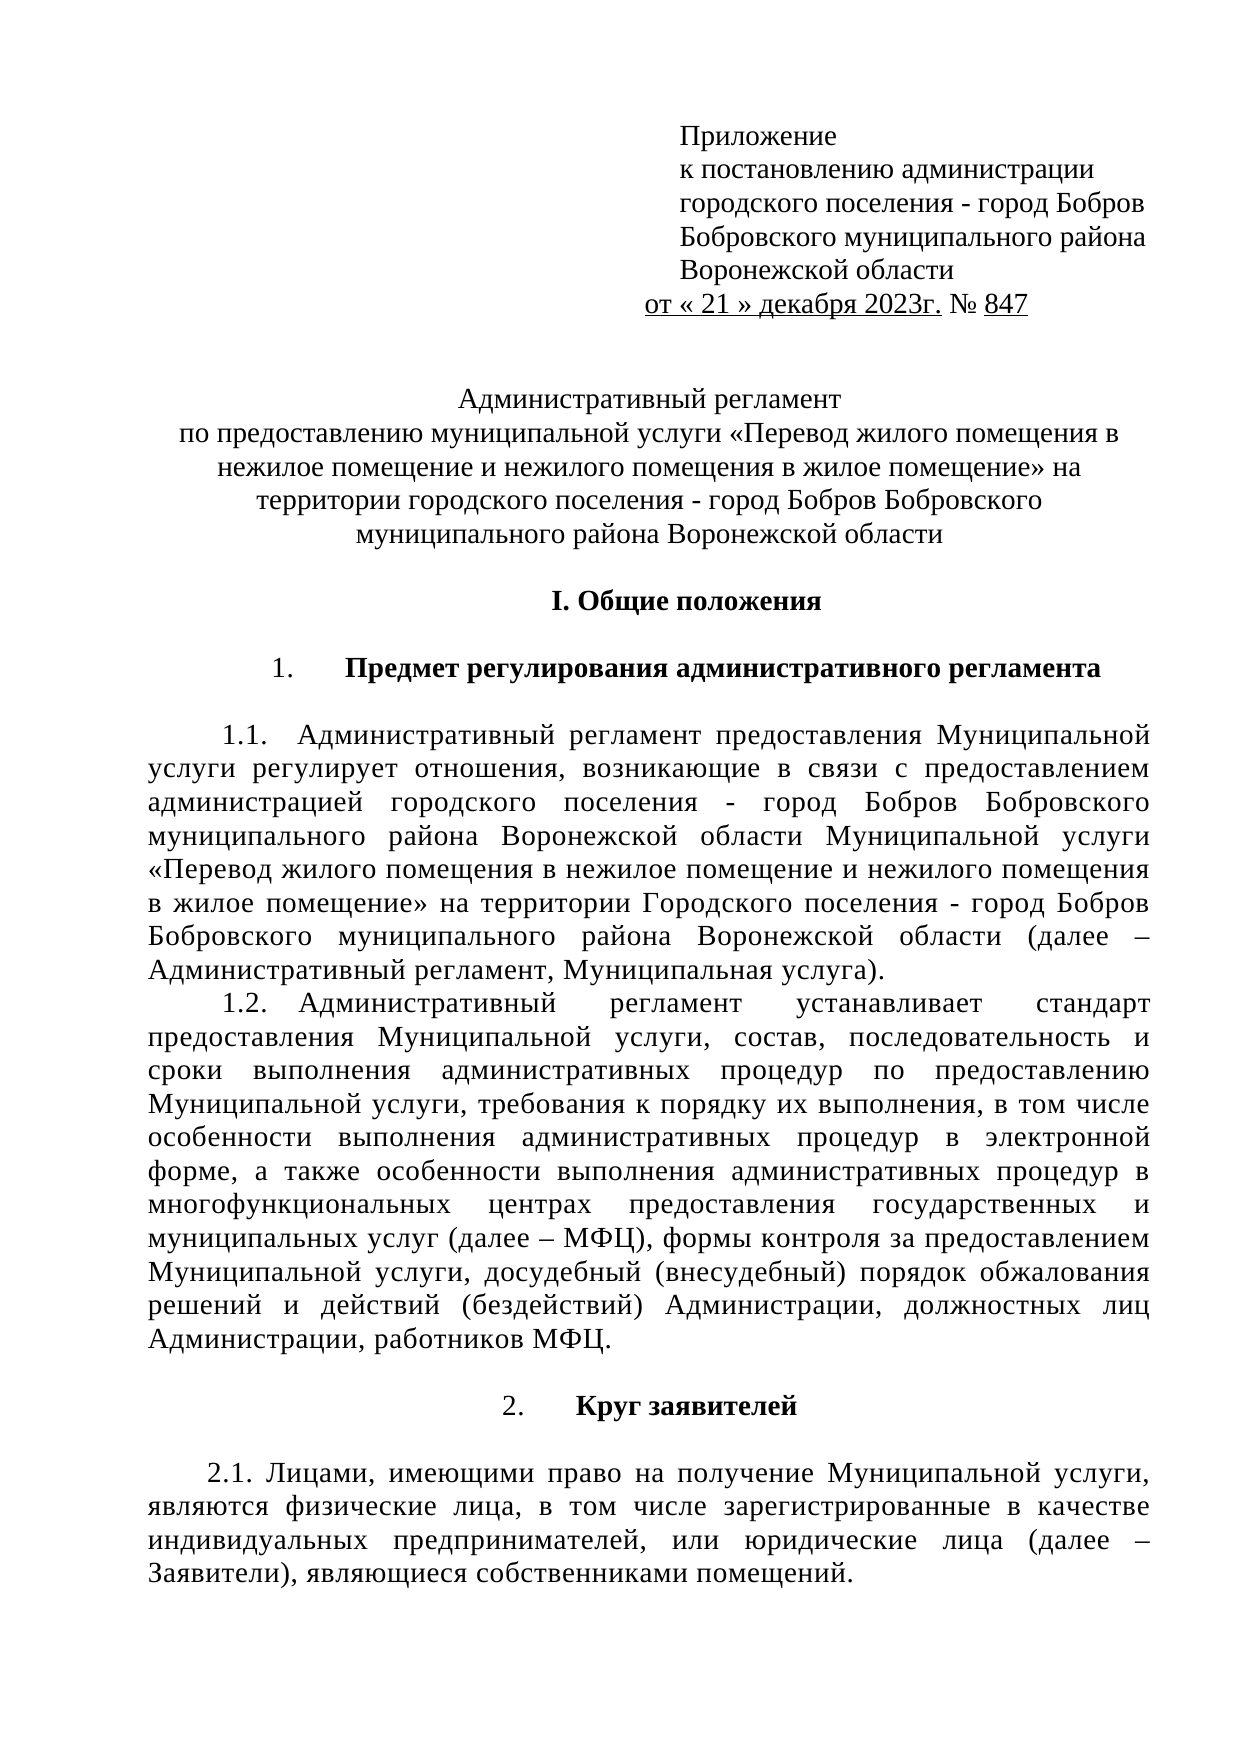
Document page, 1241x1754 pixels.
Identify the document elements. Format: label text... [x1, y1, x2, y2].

text по предоставлению муниципальной услуги «Перевод жилого помещения в нежилое помещение и нежилого помещения в жилое помещение» на территории городского поселения - город Бобров Бобровского муниципального района Воронежской области [148, 415, 1152, 549]
text I. Общие положения [148, 583, 1152, 616]
text городского поселения - город Бобров Бобровского муниципального района Воронежской области [679, 185, 1152, 286]
list Предмет регулирования административного регламента [148, 650, 1152, 683]
text от « 21 » декабря 2023г. № 847 [148, 286, 1152, 319]
list Лицами, имеющими право на получение Муниципальной услуги, являются физические лица, в том числе зарегистрированные в качестве индивидуальных предпринимателей, или юридические лица (далее – Заявители), являющиеся собственниками помещений. [148, 1455, 1152, 1589]
list Круг заявителей [148, 1388, 1152, 1421]
list Административный регламент устанавливает стандарт предоставления Муниципальной услуги, состав, последовательность и сроки выполнения административных процедур по предоставлению Муниципальной услуги, требования к порядку их выполнения, в том числе особенности выполнения административных процедур в электронной форме, а также особенности выполнения административных процедур в многофункциональных центрах предоставления государственных и муниципальных услуг (далее – МФЦ), формы контроля за предоставлением Муниципальной услуги, досудебный (внесудебный) порядок обжалования решений и действий (бездействий) Администрации, должностных лиц Администрации, работников МФЦ. [148, 985, 1152, 1354]
text Приложение [679, 118, 1152, 152]
list Административный регламент предоставления Муниципальной услуги регулирует отношения, возникающие в связи с предоставлением администрацией городского поселения - город Бобров Бобровского муниципального района Воронежской области Муниципальной услуги «Перевод жилого помещения в нежилое помещение и нежилого помещения в жилое помещение» на территории Городского поселения - город Бобров Бобровского муниципального района Воронежской области (далее – Административный регламент, Муниципальная услуга). [148, 717, 1152, 985]
text Административный регламент [148, 382, 1152, 415]
text к постановлению администрации [679, 152, 1152, 185]
